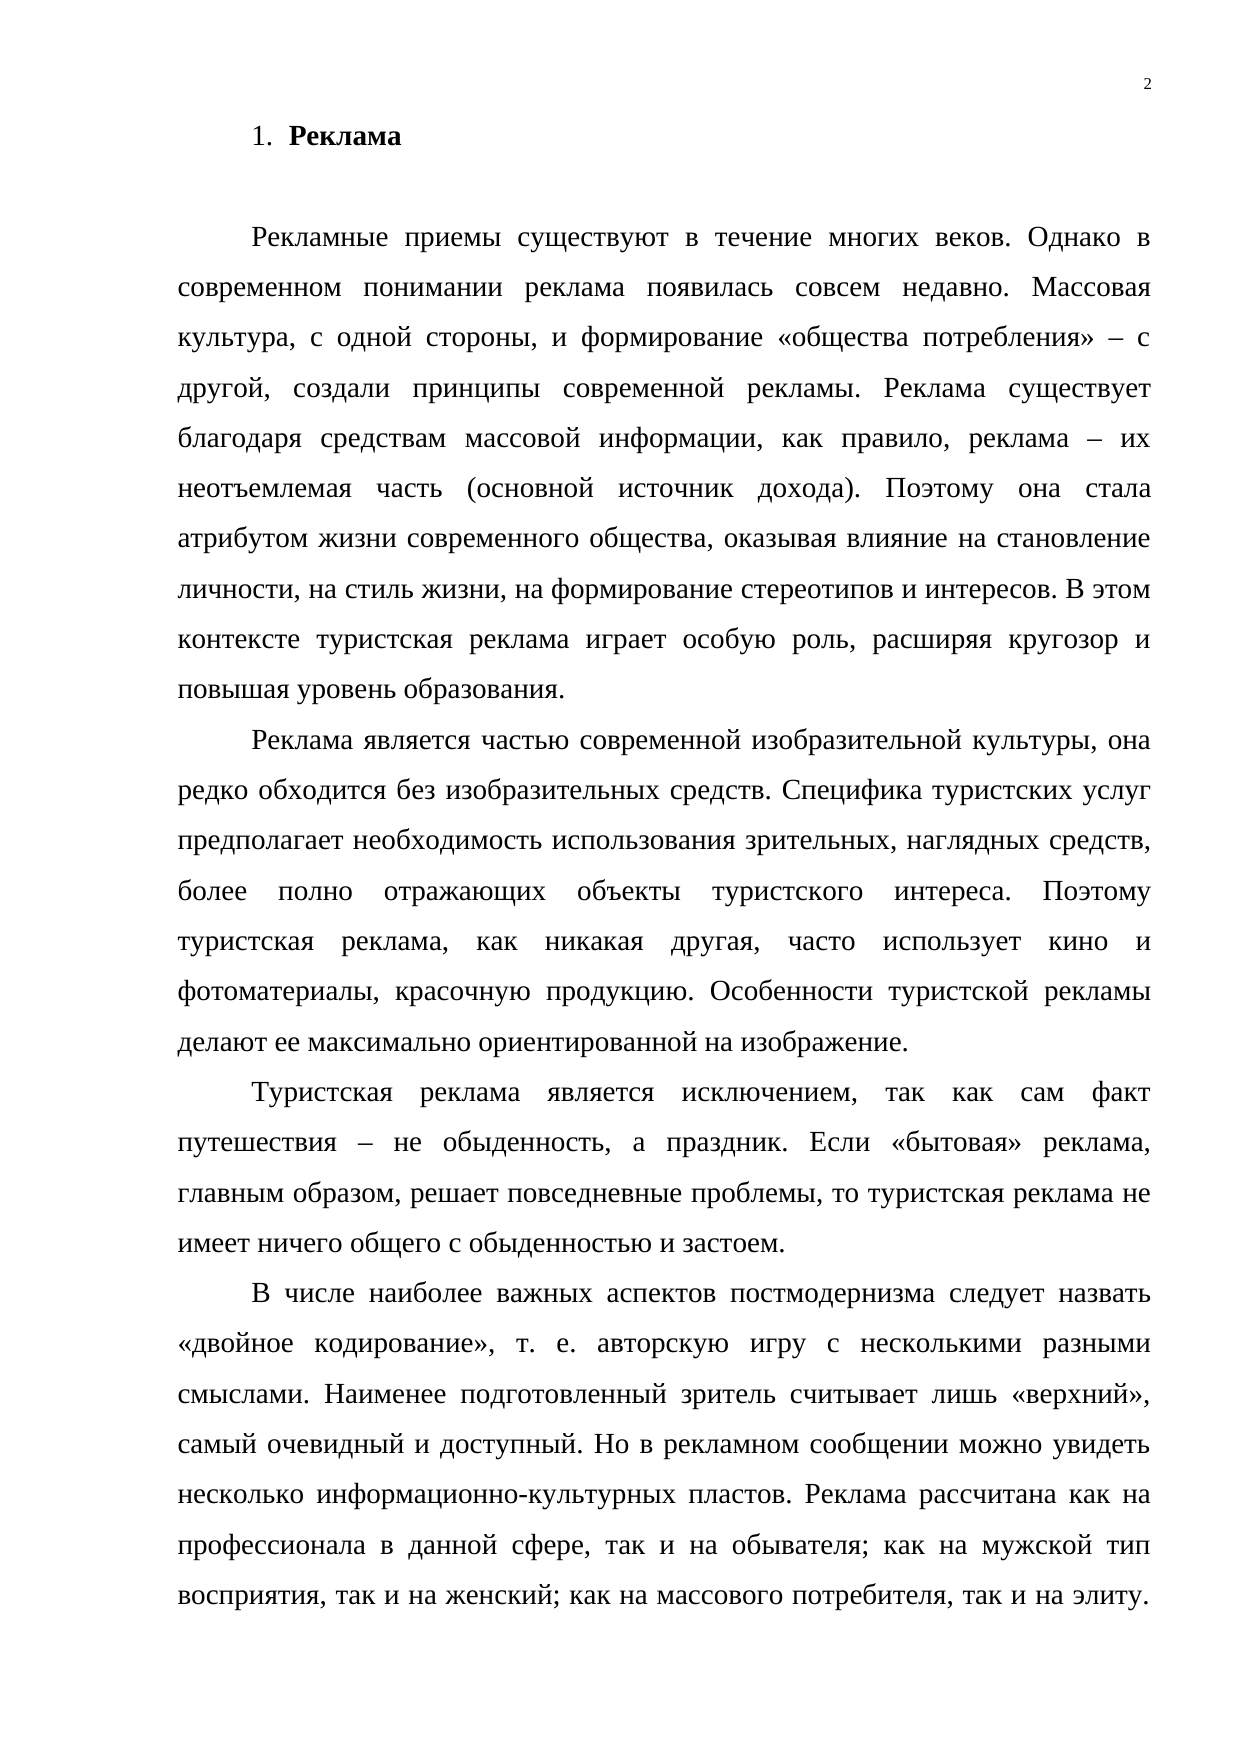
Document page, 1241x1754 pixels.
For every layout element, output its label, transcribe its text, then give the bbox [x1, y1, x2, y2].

text Туристская реклама является исключением, так как сам факт путешествия – не обыденность, а праздник. Если «бытовая» реклама, главным образом, решает повседневные проблемы, то туристская реклама не имеет ничего общего с обыденностью и застоем. [177, 1074, 1152, 1258]
list Реклама [251, 118, 1152, 152]
text Рекламные приемы существуют в течение многих веков. Однако в современном понимании реклама появилась совсем недавно. Массовая культура, с одной стороны, и формирование «общества потребления» – с другой, создали принципы современной рекламы. Реклама существует благодаря средствам массовой информации, как правило, реклама – их неотъемлемая часть (основной источник дохода). Поэтому она стала атрибутом жизни современного общества, оказывая влияние на становление личности, на стиль жизни, на формирование стереотипов и интересов. В этом контексте туристская реклама играет особую роль, расширяя кругозор и повышая уровень образования. [177, 219, 1152, 705]
text Реклама является частью современной изобразительной культуры, она редко обходится без изобразительных средств. Специфика туристских услуг предполагает необходимость использования зрительных, наглядных средств, более полно отражающих объекты туристского интереса. Поэтому туристская реклама, как никакая другая, часто использует кино и фотоматериалы, красочную продукцию. Особенности туристской рекламы делают ее максимально ориентированной на изображение. [177, 722, 1152, 1057]
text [177, 1275, 1152, 1611]
